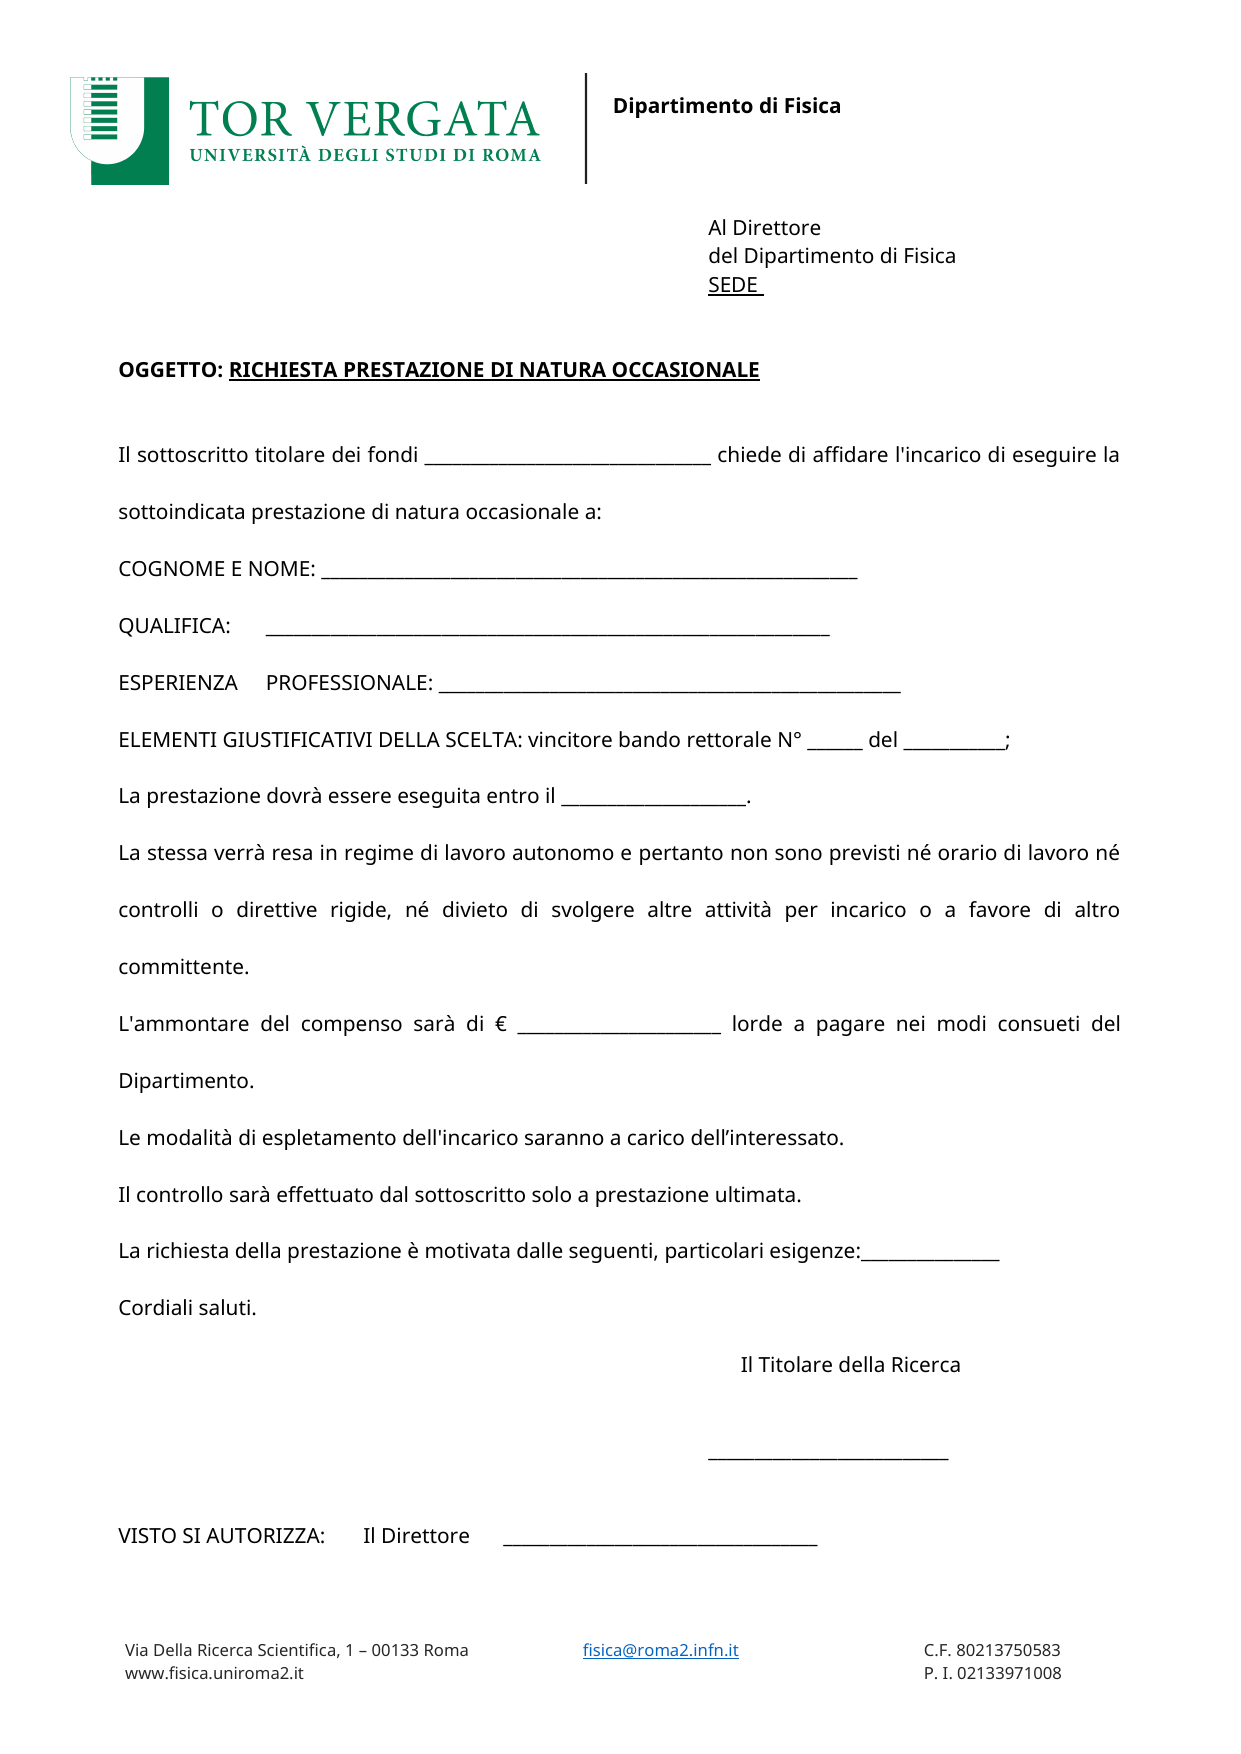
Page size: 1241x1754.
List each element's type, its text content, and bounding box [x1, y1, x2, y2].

picture [69, 76, 542, 186]
text La stessa verrà resa in regime di lavoro autonomo e pertanto non sono previsti né orario di lavoro né controlli o direttive rigide, né divieto di svolgere altre attività per incarico o a favore di altro committente. [118, 838, 1122, 981]
text Il controllo sarà effettuato dal sottoscritto solo a prestazione ultimata. [118, 1180, 1122, 1208]
text OGGETTO: RICHIESTA PRESTAZIONE DI NATURA OCCASIONALE [118, 355, 1122, 384]
text ESPERIENZA PROFESSIONALE: __________________________________________________ [118, 668, 1122, 696]
text ELEMENTI GIUSTIFICATIVI DELLA SCELTA: vincitore bando rettorale N° ______ del ___________; [118, 725, 1122, 753]
text Le modalità di espletamento dell'incarico saranno a carico dell’interessato. [118, 1123, 1122, 1151]
text Il Titolare della Ricerca [634, 1350, 1122, 1379]
picture [584, 73, 588, 184]
text La prestazione dovrà essere eseguita entro il ____________________. [118, 782, 1122, 810]
text QUALIFICA: _____________________________________________________________ [118, 611, 1122, 639]
text Il sottoscritto titolare dei fondi _______________________________ chiede di affidare l'incarico di eseguire la sottoindicata prestazione di natura occasionale a: [118, 440, 1122, 526]
text __________________________ [118, 1436, 1122, 1464]
text La richiesta della prestazione è motivata dalle seguenti, particolari esigenze:_______________ [118, 1237, 1122, 1265]
text L'ammontare del compenso sarà di € ______________________ lorde a pagare nei modi consueti del Dipartimento. [118, 1009, 1122, 1094]
text VISTO SI AUTORIZZA: Il Direttore __________________________________ [118, 1521, 1122, 1549]
text Al Direttore [634, 213, 1122, 241]
text COGNOME E NOME: __________________________________________________________ [118, 554, 1122, 583]
text del Dipartimento di Fisica [634, 241, 1122, 270]
text Cordiali saluti. [118, 1293, 1122, 1322]
text SEDE [634, 270, 1122, 298]
